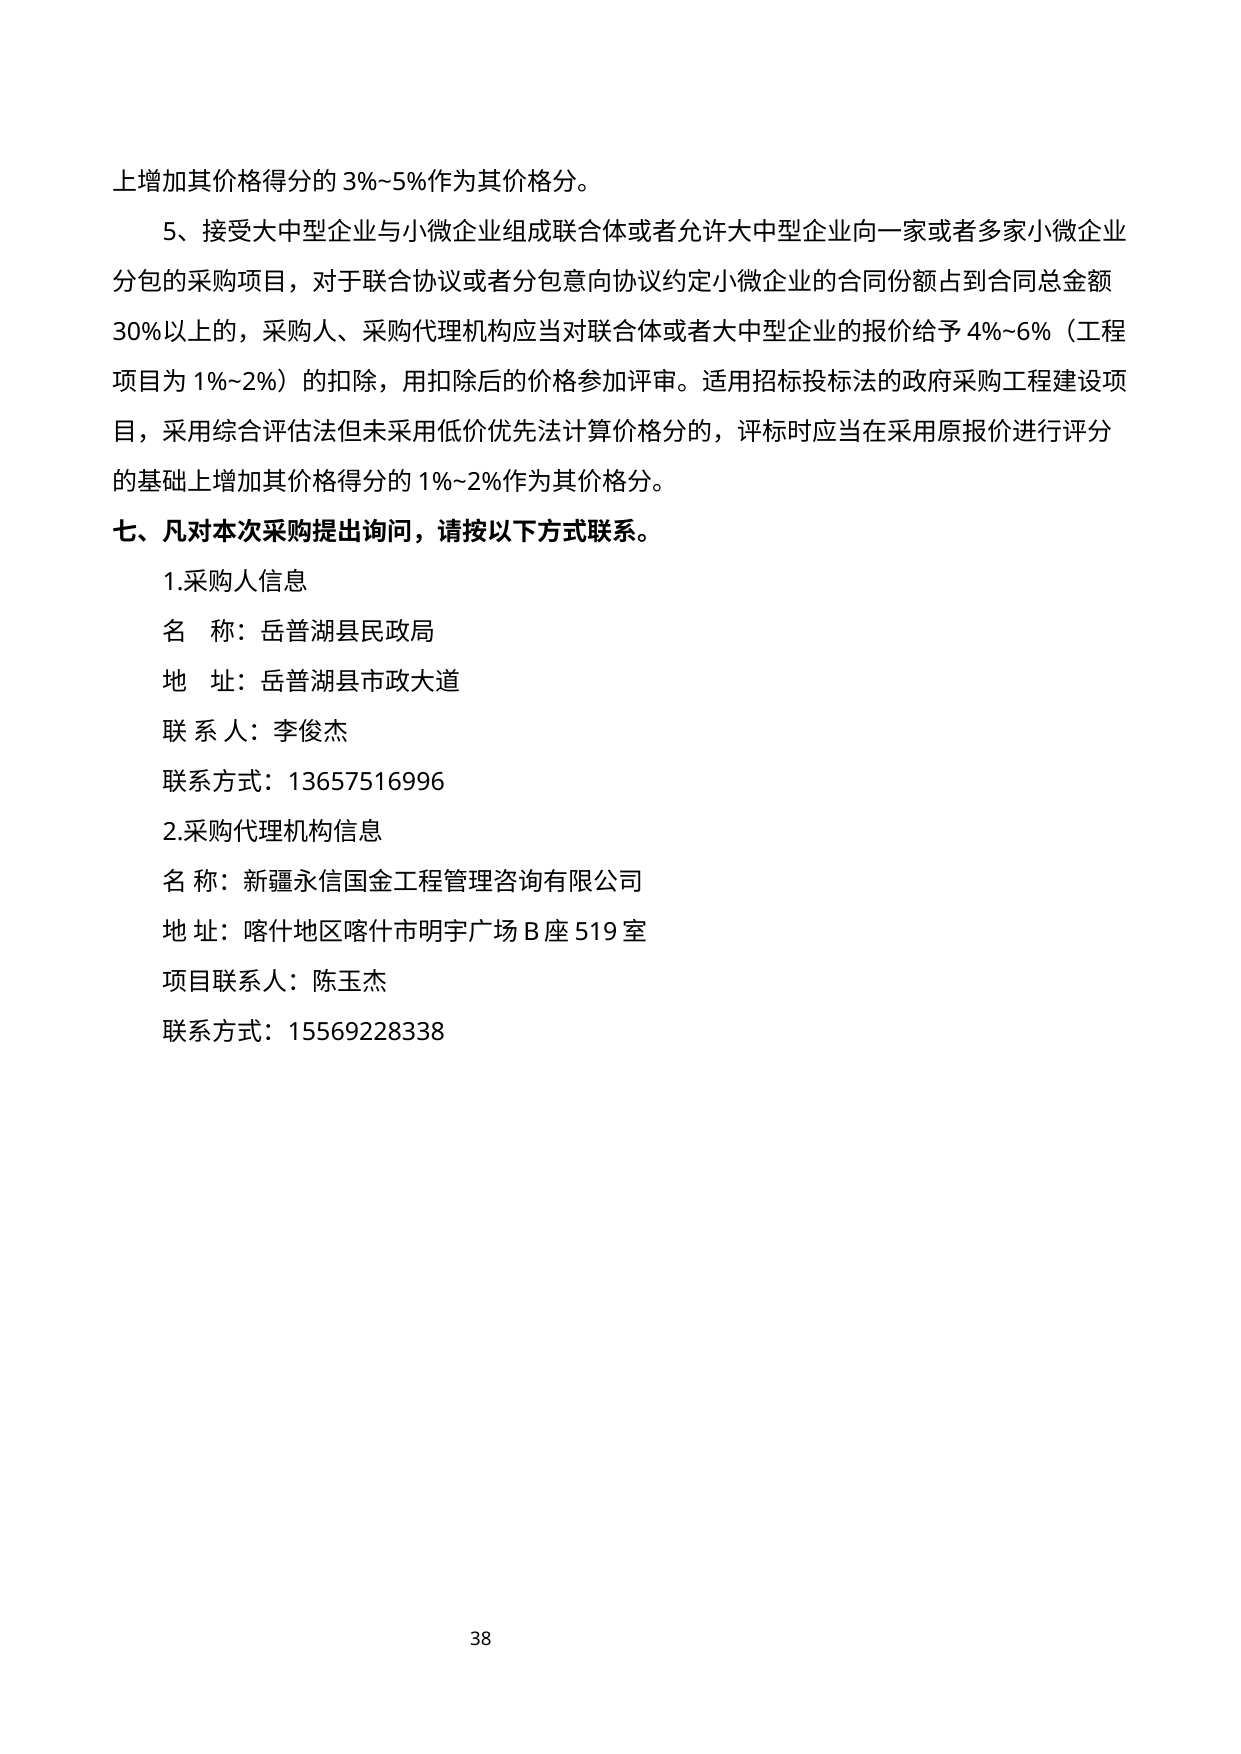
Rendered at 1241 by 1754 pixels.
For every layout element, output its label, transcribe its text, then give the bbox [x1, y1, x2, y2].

text 项目联系人：陈玉杰 [112, 950, 1128, 1000]
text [112, 150, 1128, 200]
text 联 系 人：李俊杰 [112, 700, 1128, 750]
text 七、凡对本次采购提出询问，请按以下方式联系。 [112, 500, 1128, 550]
text 联系方式：13657516996 [112, 750, 1128, 800]
text 地 址：岳普湖县市政大道 [112, 650, 1128, 700]
text 联系方式：15569228338 [112, 1000, 1128, 1050]
text 2.采购代理机构信息 [112, 800, 1128, 850]
text 名 称：新疆永信国金工程管理咨询有限公司 [112, 850, 1128, 900]
text 1.采购人信息 [112, 550, 1128, 600]
text 地 址：喀什地区喀什市明宇广场B座519室 [112, 900, 1128, 950]
text 名 称：岳普湖县民政局 [112, 600, 1128, 650]
text 5、接受大中型企业与小微企业组成联合体或者允许大中型企业向一家或者多家小微企业分包的采购项目，对于联合协议或者分包意向协议约定小微企业的合同份额占到合同总金额30%以上的，采购人、采购代理机构应当对联合体或者大中型企业的报价给予4%~6%（工程项目为1%~2%）的扣除，用扣除后的价格参加评审。适用招标投标法的政府采购工程建设项目，采用综合评估法但未采用低价优先法计算价格分的，评标时应当在采用原报价进行评分的基础上增加其价格得分的1%~2%作为其价格分。 [112, 200, 1128, 500]
